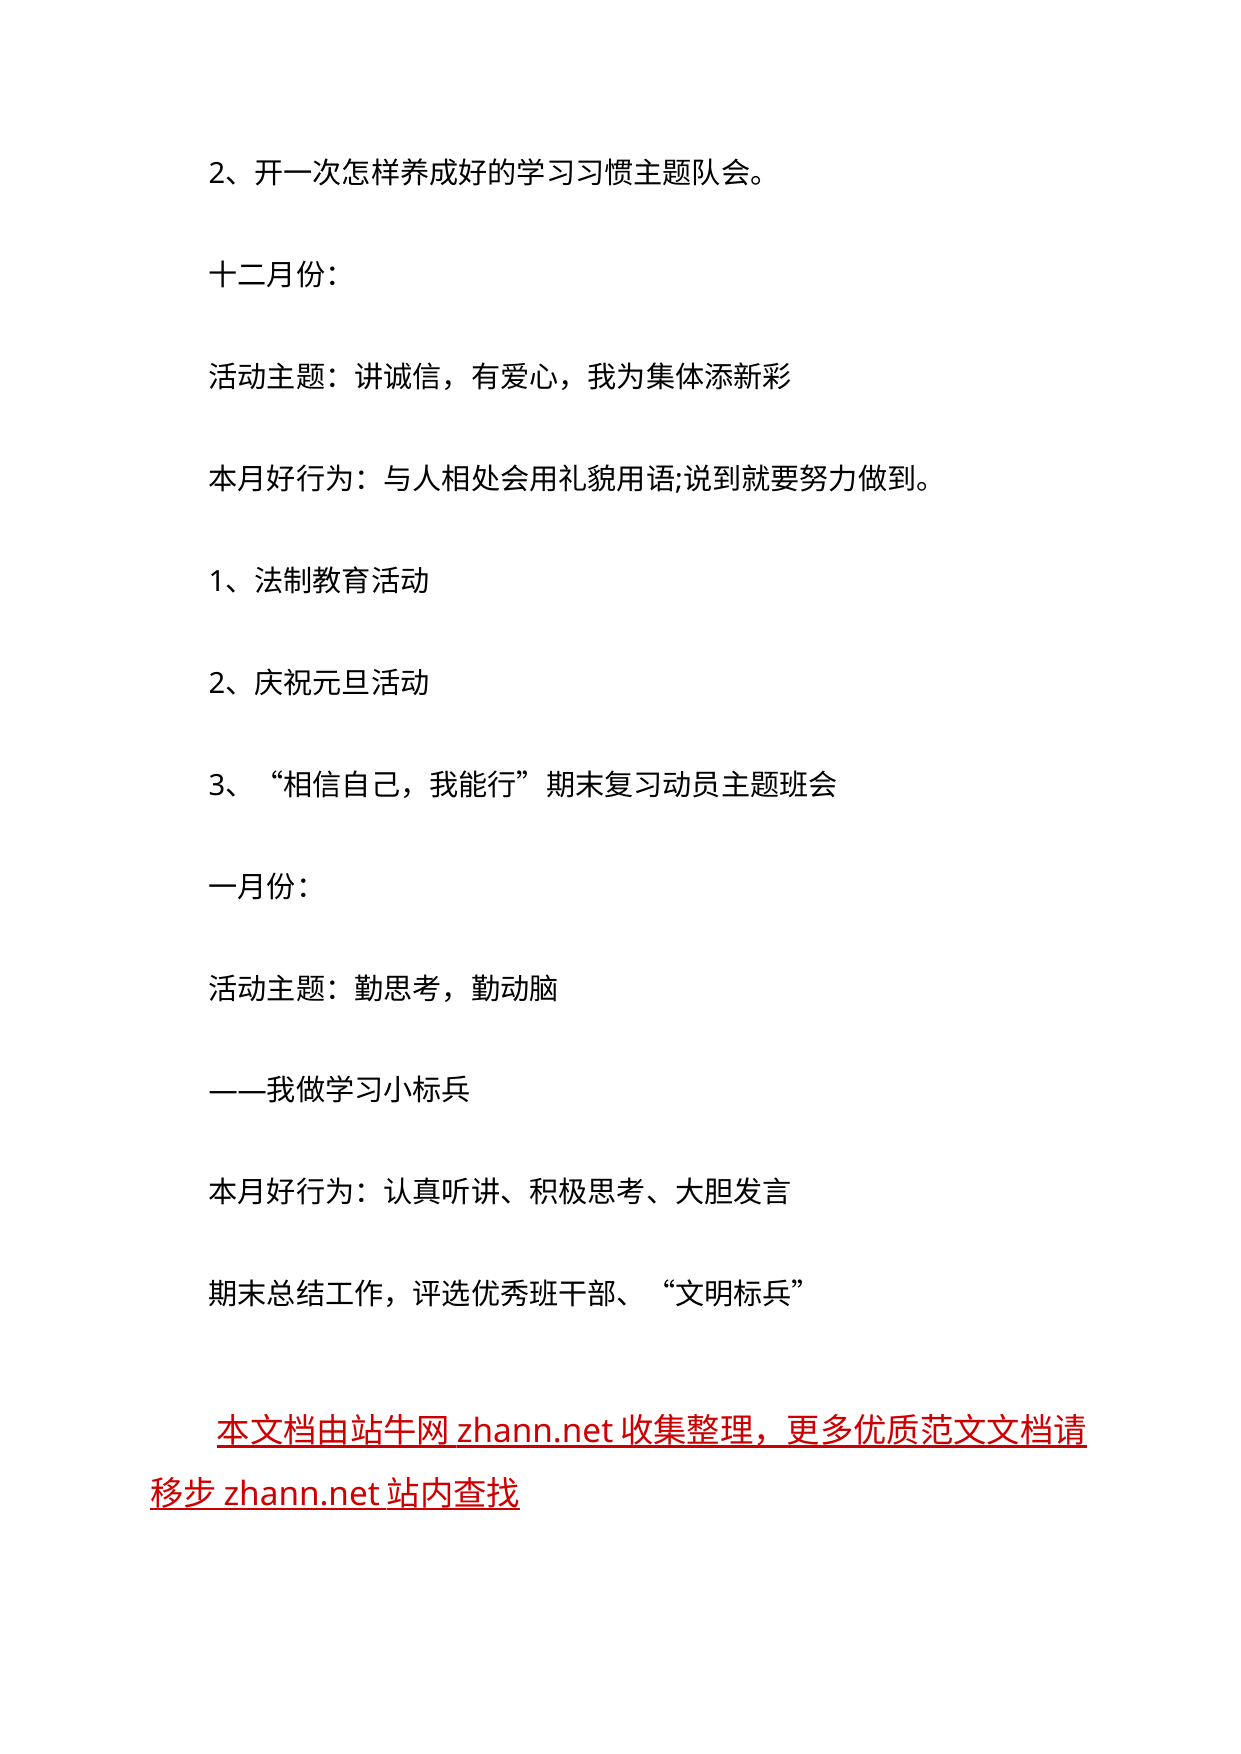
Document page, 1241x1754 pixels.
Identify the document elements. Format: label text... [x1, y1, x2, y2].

text 活动主题：勤思考，勤动脑 [150, 965, 1090, 1007]
text 本月好行为：认真听讲、积极思考、大胆发言 [150, 1169, 1090, 1211]
text ——我做学习小标兵 [150, 1067, 1090, 1109]
text 一月份： [150, 863, 1090, 906]
text 3、“相信自己，我能行”期末复习动员主题班会 [150, 761, 1090, 804]
text 十二月份： [150, 252, 1090, 294]
text 本月好行为：与人相处会用礼貌用语;说到就要努力做到。 [150, 456, 1090, 498]
text 1、法制教育活动 [150, 557, 1090, 600]
text 2、开一次怎样养成好的学习习惯主题队会。 [150, 150, 1090, 192]
text 本文档由站牛网zhann.net收集整理，更多优质范文文档请移步zhann.net站内查找 [150, 1404, 1090, 1515]
text 2、庆祝元旦活动 [150, 659, 1090, 702]
text 活动主题：讲诚信，有爱心，我为集体添新彩 [150, 354, 1090, 396]
text 期末总结工作，评选优秀班干部、“文明标兵” [150, 1271, 1090, 1313]
